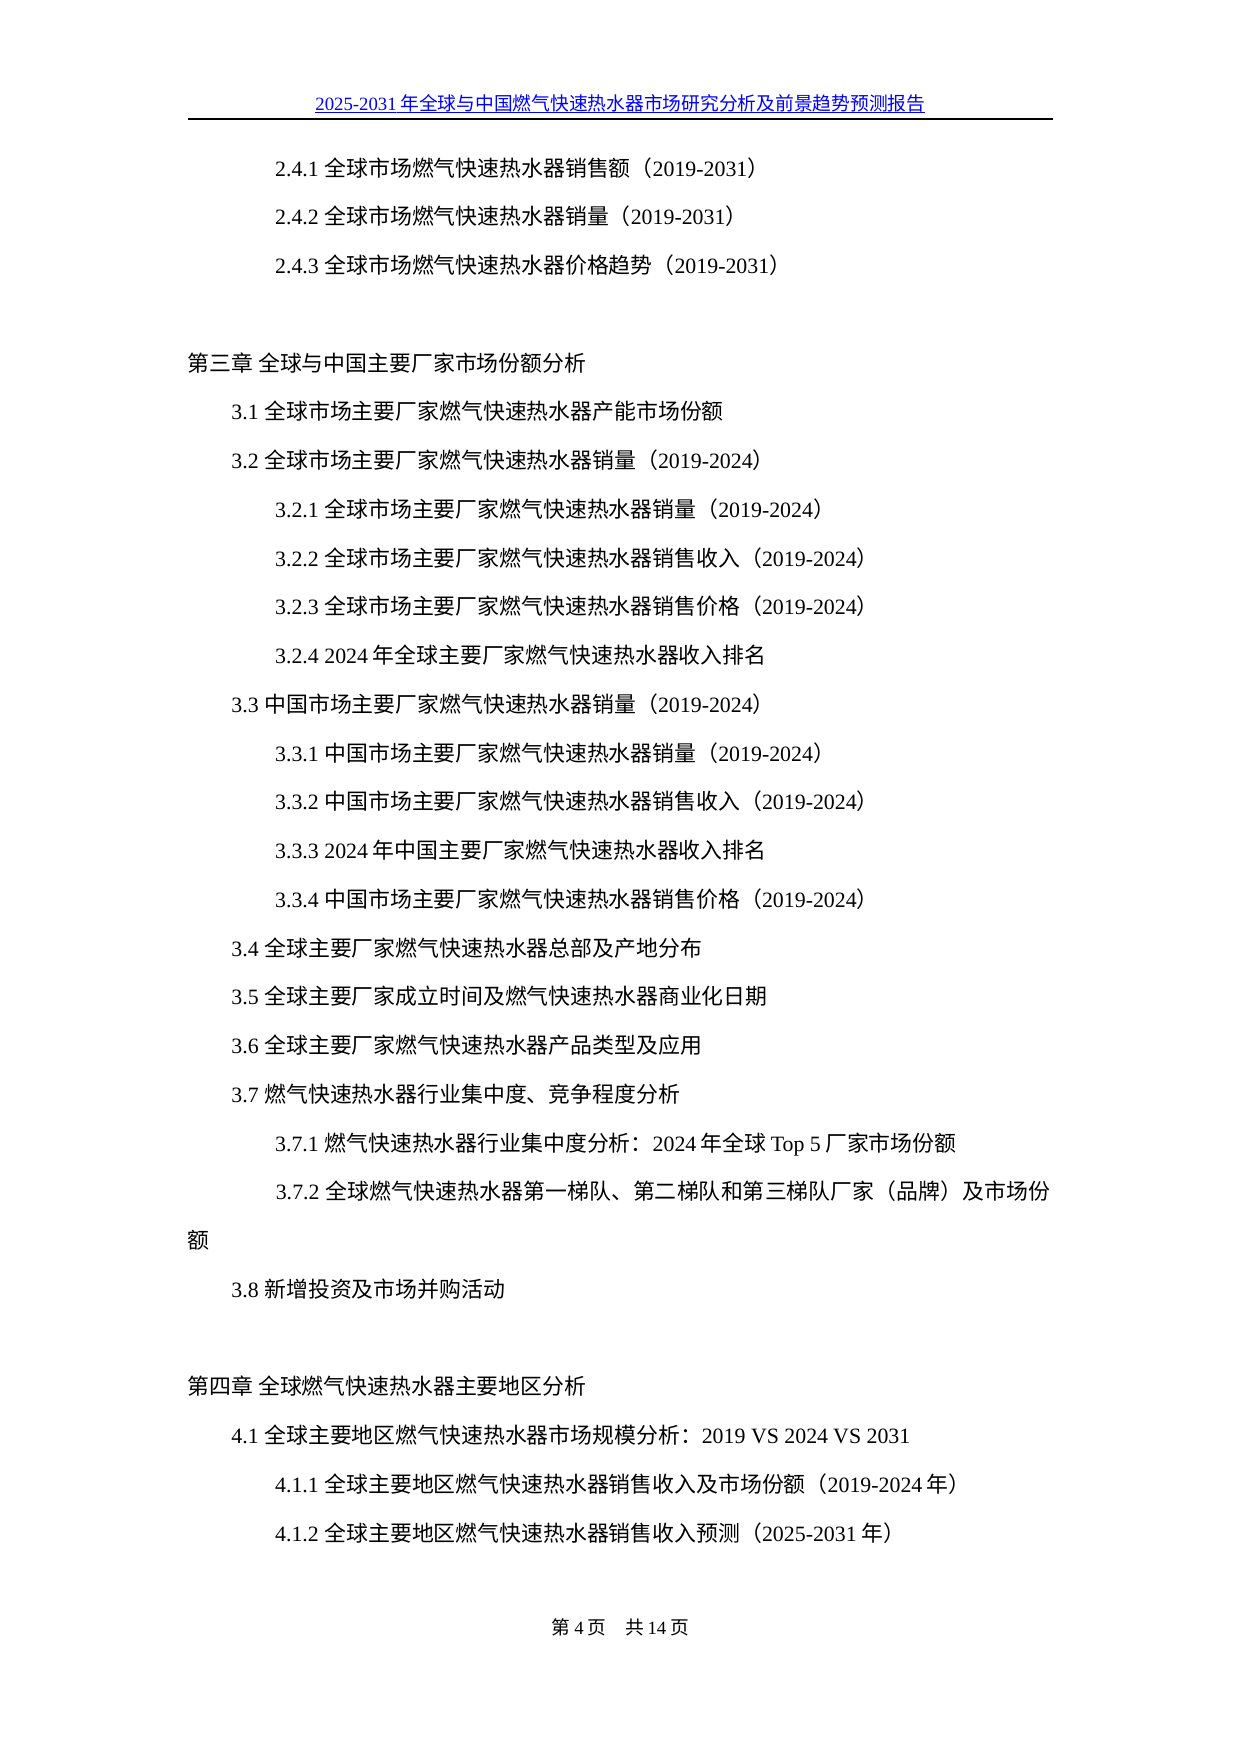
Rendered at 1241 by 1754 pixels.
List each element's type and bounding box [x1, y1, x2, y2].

text [187, 150, 1053, 1548]
